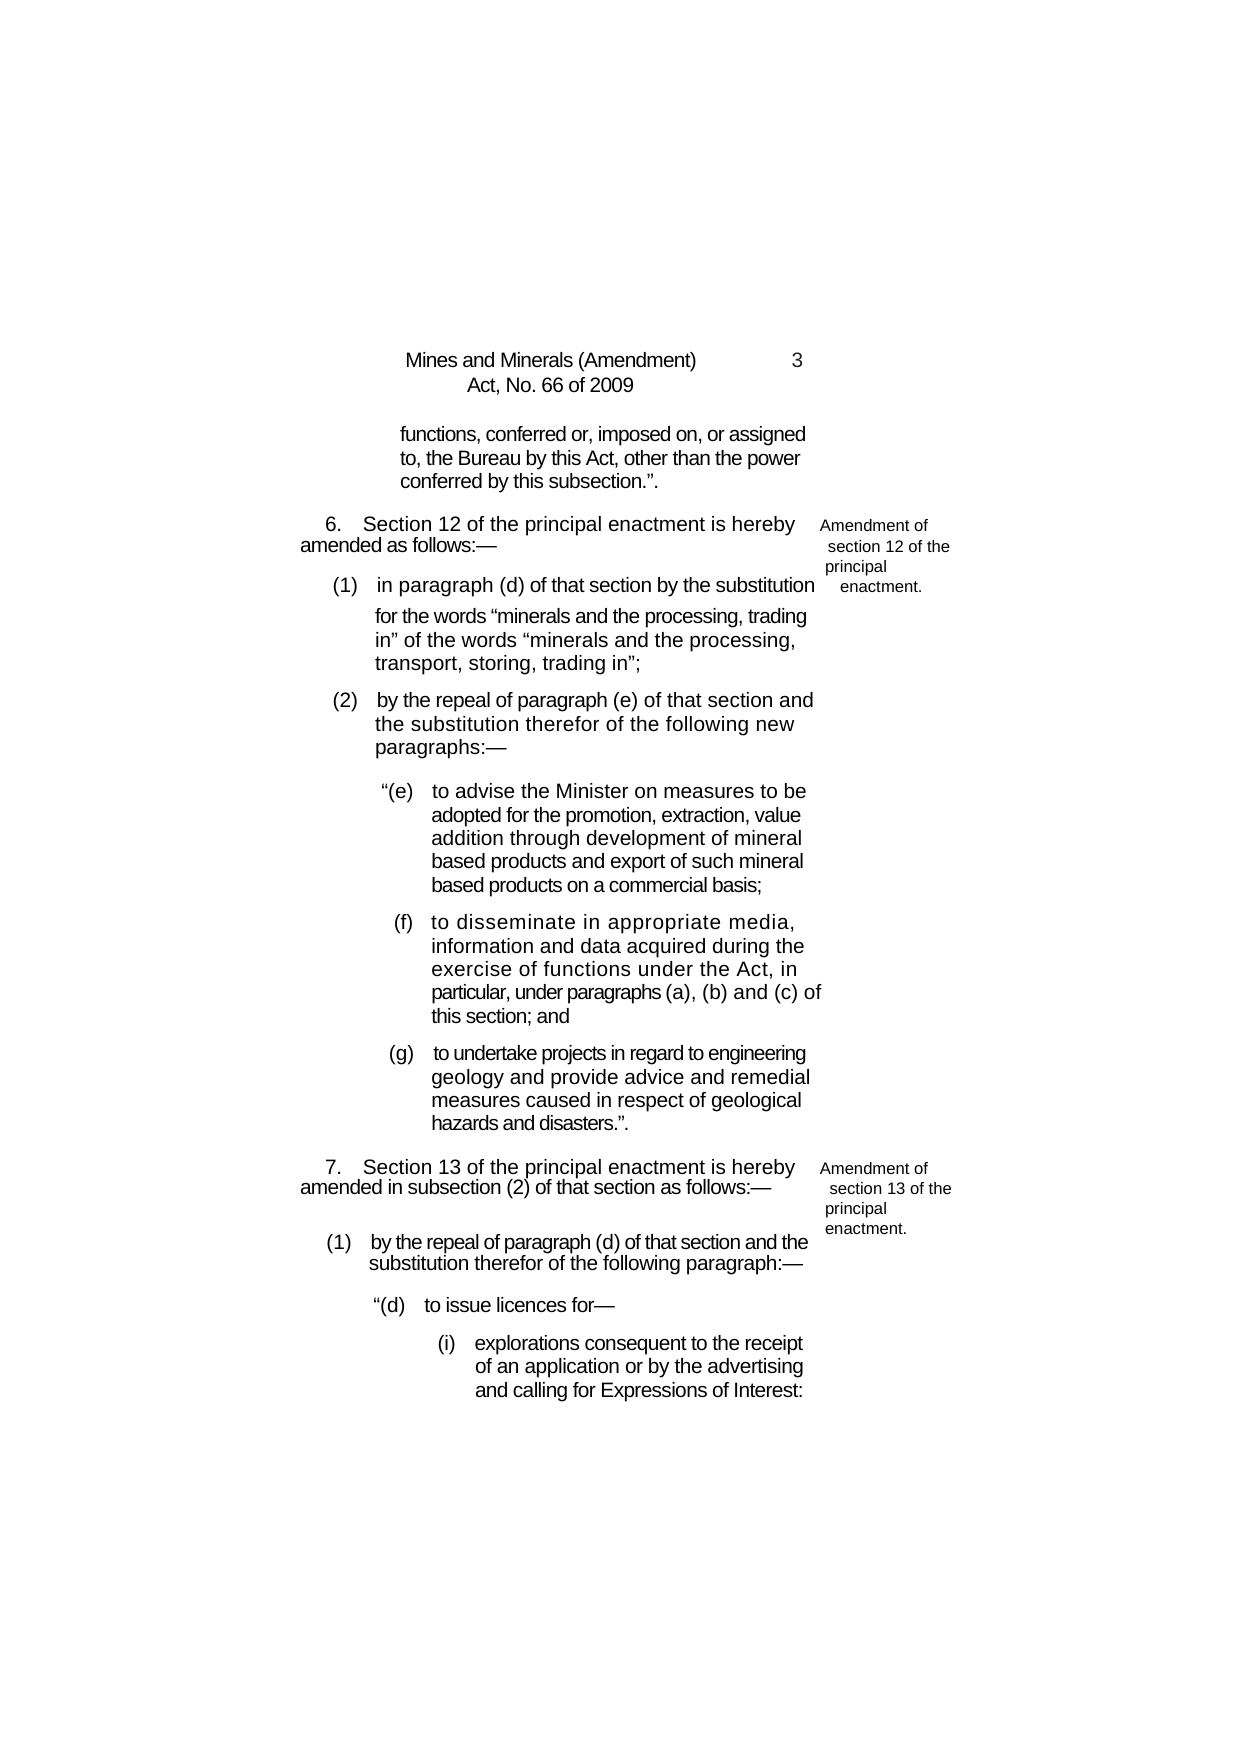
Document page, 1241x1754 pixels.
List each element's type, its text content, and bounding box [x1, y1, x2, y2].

text principal [825, 556, 1240, 576]
text the substitution therefor of the following new [375, 713, 1240, 736]
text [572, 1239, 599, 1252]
text this section; and [431, 1004, 1240, 1028]
text based products and export of such mineral [431, 850, 1240, 873]
text addition through development of mineral [431, 827, 1240, 850]
text geology and provide advice and remedial [431, 1066, 1240, 1089]
text particular, under paragraphs (a), (b) and (c) of [431, 981, 1240, 1004]
text adopted for the promotion, extraction, value [431, 803, 1240, 827]
text “(e) to advise the Minister on measures to be [381, 778, 1240, 803]
text and calling for Expressions of Interest: [475, 1378, 1240, 1402]
text principal [825, 1199, 1240, 1219]
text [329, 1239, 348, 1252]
text (1) by the repeal of paragraph (d) of that section and the [616, 1239, 1240, 1252]
text in” of the words “minerals and the processing, [375, 628, 1240, 652]
text functions, conferred or, imposed on, or assigned [400, 421, 1240, 446]
text “(d) to issue licences for— [373, 1292, 1240, 1317]
text 7. Section 13 of the principal enactment is hereby Amendment of [325, 1157, 1240, 1179]
text (i) explorations consequent to the receipt [437, 1330, 1240, 1355]
text paragraphs:— [375, 736, 1240, 759]
text hazards and disasters.”. [431, 1112, 1240, 1136]
text to, the Bureau by this Act, other than the power [400, 446, 1240, 470]
text information and data acquired during the [431, 934, 1240, 958]
text (1) in paragraph (d) of that section by the substitution enactment. [332, 576, 1240, 596]
text of an application or by the advertising [475, 1355, 1240, 1378]
text conferred by this subsection.”. [400, 470, 1240, 493]
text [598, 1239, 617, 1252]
text (g) to undertake projects in regard to engineering [389, 1041, 1240, 1066]
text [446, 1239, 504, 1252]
text transport, storing, trading in”; [375, 652, 1240, 675]
text Mines and Minerals (Amendment) 3 [405, 347, 1240, 373]
text amended as follows:— section 12 of the [300, 536, 1240, 556]
text Act, No. 66 of 2009 [467, 373, 1240, 397]
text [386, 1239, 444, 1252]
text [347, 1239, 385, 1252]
text substitution therefor of the following paragraph:— [368, 1252, 1240, 1275]
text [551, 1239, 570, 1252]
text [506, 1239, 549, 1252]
text measures caused in respect of geological [431, 1089, 1240, 1112]
text 6. Section 12 of the principal enactment is hereby Amendment of [325, 514, 1240, 536]
text amended in subsection (2) of that section as follows:— section 13 of the [300, 1179, 1240, 1199]
text (f) to disseminate in appropriate media, [393, 909, 1240, 934]
text exercise of functions under the Act, in [431, 958, 1240, 981]
text based products on a commercial basis; [431, 873, 1240, 897]
text for the words “minerals and the processing, trading [375, 603, 1240, 628]
text enactment. [825, 1219, 1240, 1239]
text (2) by the repeal of paragraph (e) of that section and [332, 688, 1240, 713]
